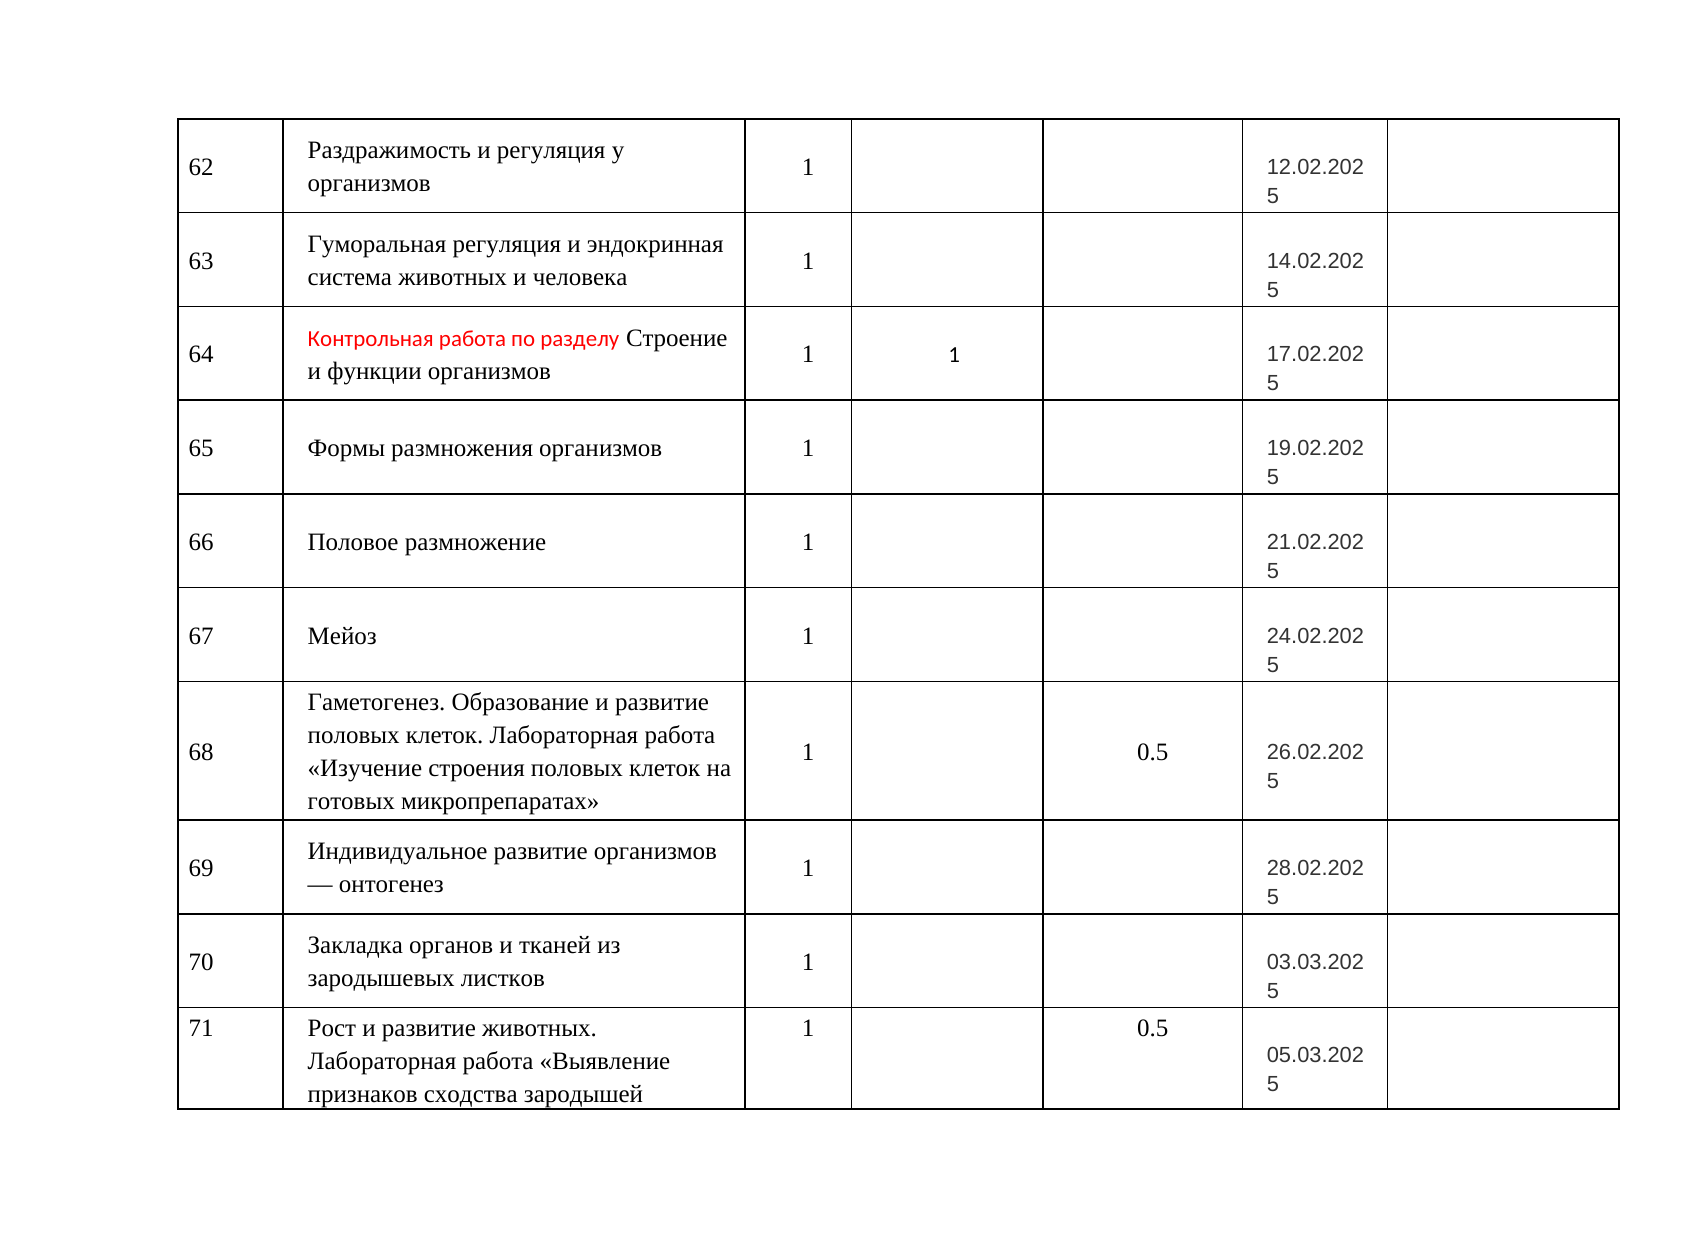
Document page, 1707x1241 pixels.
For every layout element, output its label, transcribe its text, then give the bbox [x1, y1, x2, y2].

table_cell 12.02.2025 [1243, 120, 1387, 212]
table_cell [1388, 213, 1618, 306]
table_cell 67 [179, 588, 282, 681]
table_cell 62 [179, 120, 282, 212]
table_cell [852, 682, 1042, 819]
table_cell 21.02.2025 [1243, 495, 1387, 587]
table_cell 0.5 [1044, 1008, 1242, 1108]
table_cell 1 [746, 401, 851, 493]
table_cell 1 [746, 915, 851, 1007]
table_cell 1 [746, 495, 851, 587]
table_cell 1 [746, 307, 851, 399]
table_cell [1388, 682, 1618, 819]
table_cell [1044, 915, 1242, 1007]
table_cell [852, 821, 1042, 913]
table_cell Гуморальная регуляция и эндокринная система животных и человека [284, 213, 744, 306]
table_cell Мейоз [284, 588, 744, 681]
table_cell [1388, 1008, 1618, 1108]
table_cell [1044, 588, 1242, 681]
table_cell [1388, 495, 1618, 587]
table_cell [1044, 307, 1242, 399]
table_cell 64 [179, 307, 282, 399]
table_cell Закладка органов и тканей из зародышевых листков [284, 915, 744, 1007]
table_cell 65 [179, 401, 282, 493]
table_cell 17.02.2025 [1243, 307, 1387, 399]
table_cell 70 [179, 915, 282, 1007]
table_cell Гаметогенез. Образование и развитие половых клеток. Лабораторная работа «Изучение строения половых клеток на готовых микропрепаратах» [284, 682, 744, 819]
table_cell 1 [746, 120, 851, 212]
table_cell [1044, 213, 1242, 306]
table_cell [1388, 821, 1618, 913]
table_cell Контрольная работа по разделу Строение и функции организмов [284, 307, 744, 399]
table_cell [852, 915, 1042, 1007]
table_cell 71 [179, 1008, 282, 1108]
table_cell 1 [746, 213, 851, 306]
table_cell 68 [179, 682, 282, 819]
table_cell [1388, 401, 1618, 493]
table_cell [1388, 120, 1618, 212]
table_cell [1044, 401, 1242, 493]
table_cell [1044, 495, 1242, 587]
table_cell 14.02.2025 [1243, 213, 1387, 306]
table_cell 1 [746, 1008, 851, 1108]
table_cell 1 [852, 307, 1042, 399]
table_cell Индивидуальное развитие организмов — онтогенез [284, 821, 744, 913]
table_cell 28.02.2025 [1243, 821, 1387, 913]
table_cell [1388, 307, 1618, 399]
table_cell [1388, 588, 1618, 681]
table_cell 03.03.2025 [1243, 915, 1387, 1007]
table_cell 24.02.2025 [1243, 588, 1387, 681]
table_cell [1044, 120, 1242, 212]
table_cell [852, 1008, 1042, 1108]
table_cell Формы размножения организмов [284, 401, 744, 493]
table_cell 05.03.2025 [1243, 1008, 1387, 1108]
table_cell 1 [746, 821, 851, 913]
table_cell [284, 1008, 744, 1108]
table_cell 1 [746, 682, 851, 819]
table_cell Половое размножение [284, 495, 744, 587]
table_cell 0.5 [1044, 682, 1242, 819]
table_cell [852, 401, 1042, 493]
table_cell 26.02.2025 [1243, 682, 1387, 819]
table_cell 1 [746, 588, 851, 681]
table_cell [1044, 821, 1242, 913]
table_cell [852, 213, 1042, 306]
table_cell [852, 495, 1042, 587]
table_cell Раздражимость и регуляция у организмов [284, 120, 744, 212]
table_cell [852, 120, 1042, 212]
table_cell 63 [179, 213, 282, 306]
table_cell 19.02.2025 [1243, 401, 1387, 493]
table_cell 66 [179, 495, 282, 587]
table_cell 69 [179, 821, 282, 913]
table_cell [852, 588, 1042, 681]
table_cell [1388, 915, 1618, 1007]
